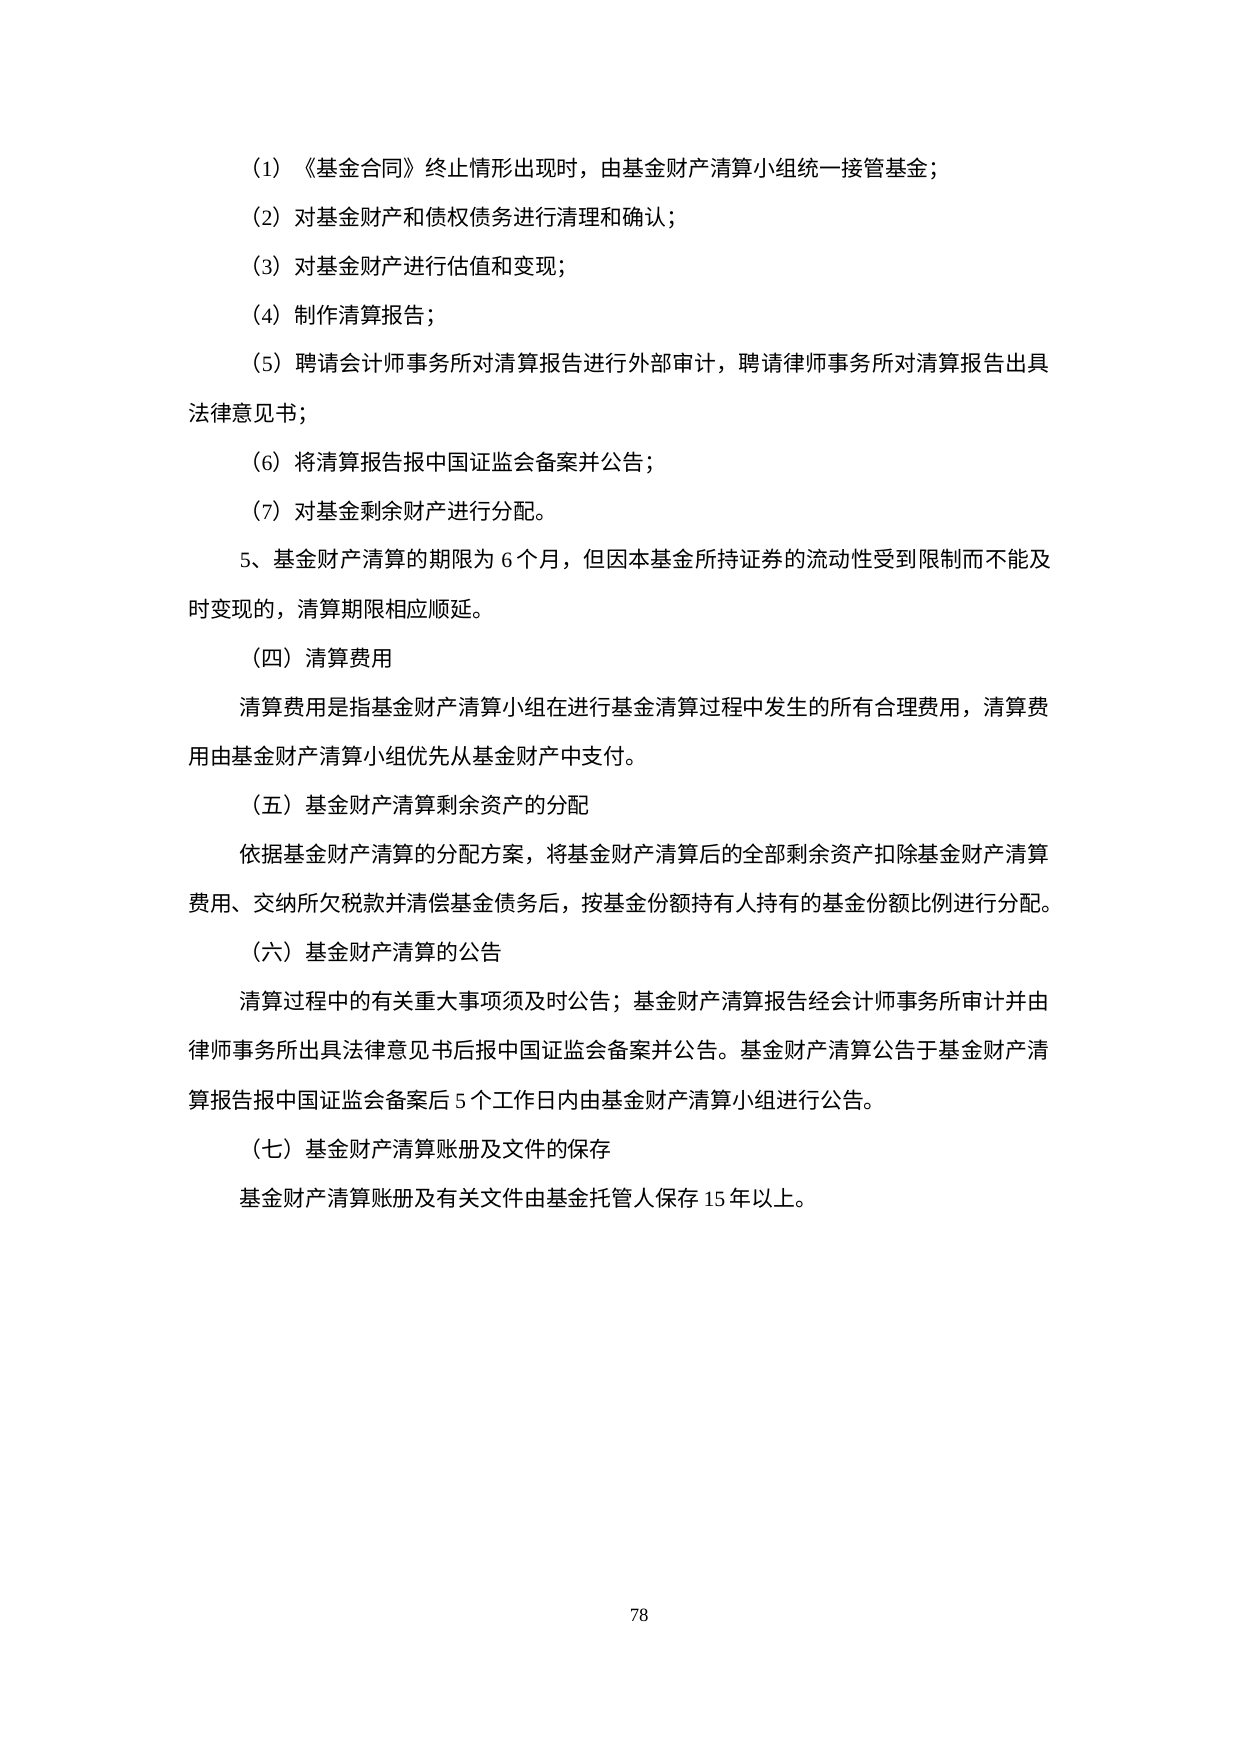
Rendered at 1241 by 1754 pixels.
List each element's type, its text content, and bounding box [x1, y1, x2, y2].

text 清算费用是指基金财产清算小组在进行基金清算过程中发生的所有合理费用，清算费用由基金财产清算小组优先从基金财产中支付。 [188, 689, 1052, 772]
text 依据基金财产清算的分配方案，将基金财产清算后的全部剩余资产扣除基金财产清算费用、交纳所欠税款并清偿基金债务后，按基金份额持有人持有的基金份额比例进行分配。 [188, 836, 1052, 919]
text （1）《基金合同》终止情形出现时，由基金财产清算小组统一接管基金； [188, 150, 1052, 183]
text （六）基金财产清算的公告 [188, 934, 1052, 968]
text 5、基金财产清算的期限为6个月，但因本基金所持证券的流动性受到限制而不能及时变现的，清算期限相应顺延。 [188, 542, 1052, 624]
text （2）对基金财产和债权债务进行清理和确认； [188, 199, 1052, 232]
text （七）基金财产清算账册及文件的保存 [188, 1131, 1052, 1164]
text （7）对基金剩余财产进行分配。 [188, 493, 1052, 526]
text （4）制作清算报告； [188, 297, 1052, 330]
text （五）基金财产清算剩余资产的分配 [188, 787, 1052, 820]
text （四）清算费用 [188, 640, 1052, 673]
text （3）对基金财产进行估值和变现； [188, 248, 1052, 281]
text 基金财产清算账册及有关文件由基金托管人保存15年以上。 [188, 1180, 1052, 1213]
text 清算过程中的有关重大事项须及时公告；基金财产清算报告经会计师事务所审计并由律师事务所出具法律意见书后报中国证监会备案并公告。基金财产清算公告于基金财产清算报告报中国证监会备案后5个工作日内由基金财产清算小组进行公告。 [188, 983, 1052, 1115]
text （5）聘请会计师事务所对清算报告进行外部审计，聘请律师事务所对清算报告出具法律意见书； [188, 346, 1052, 428]
text （6）将清算报告报中国证监会备案并公告； [188, 444, 1052, 477]
